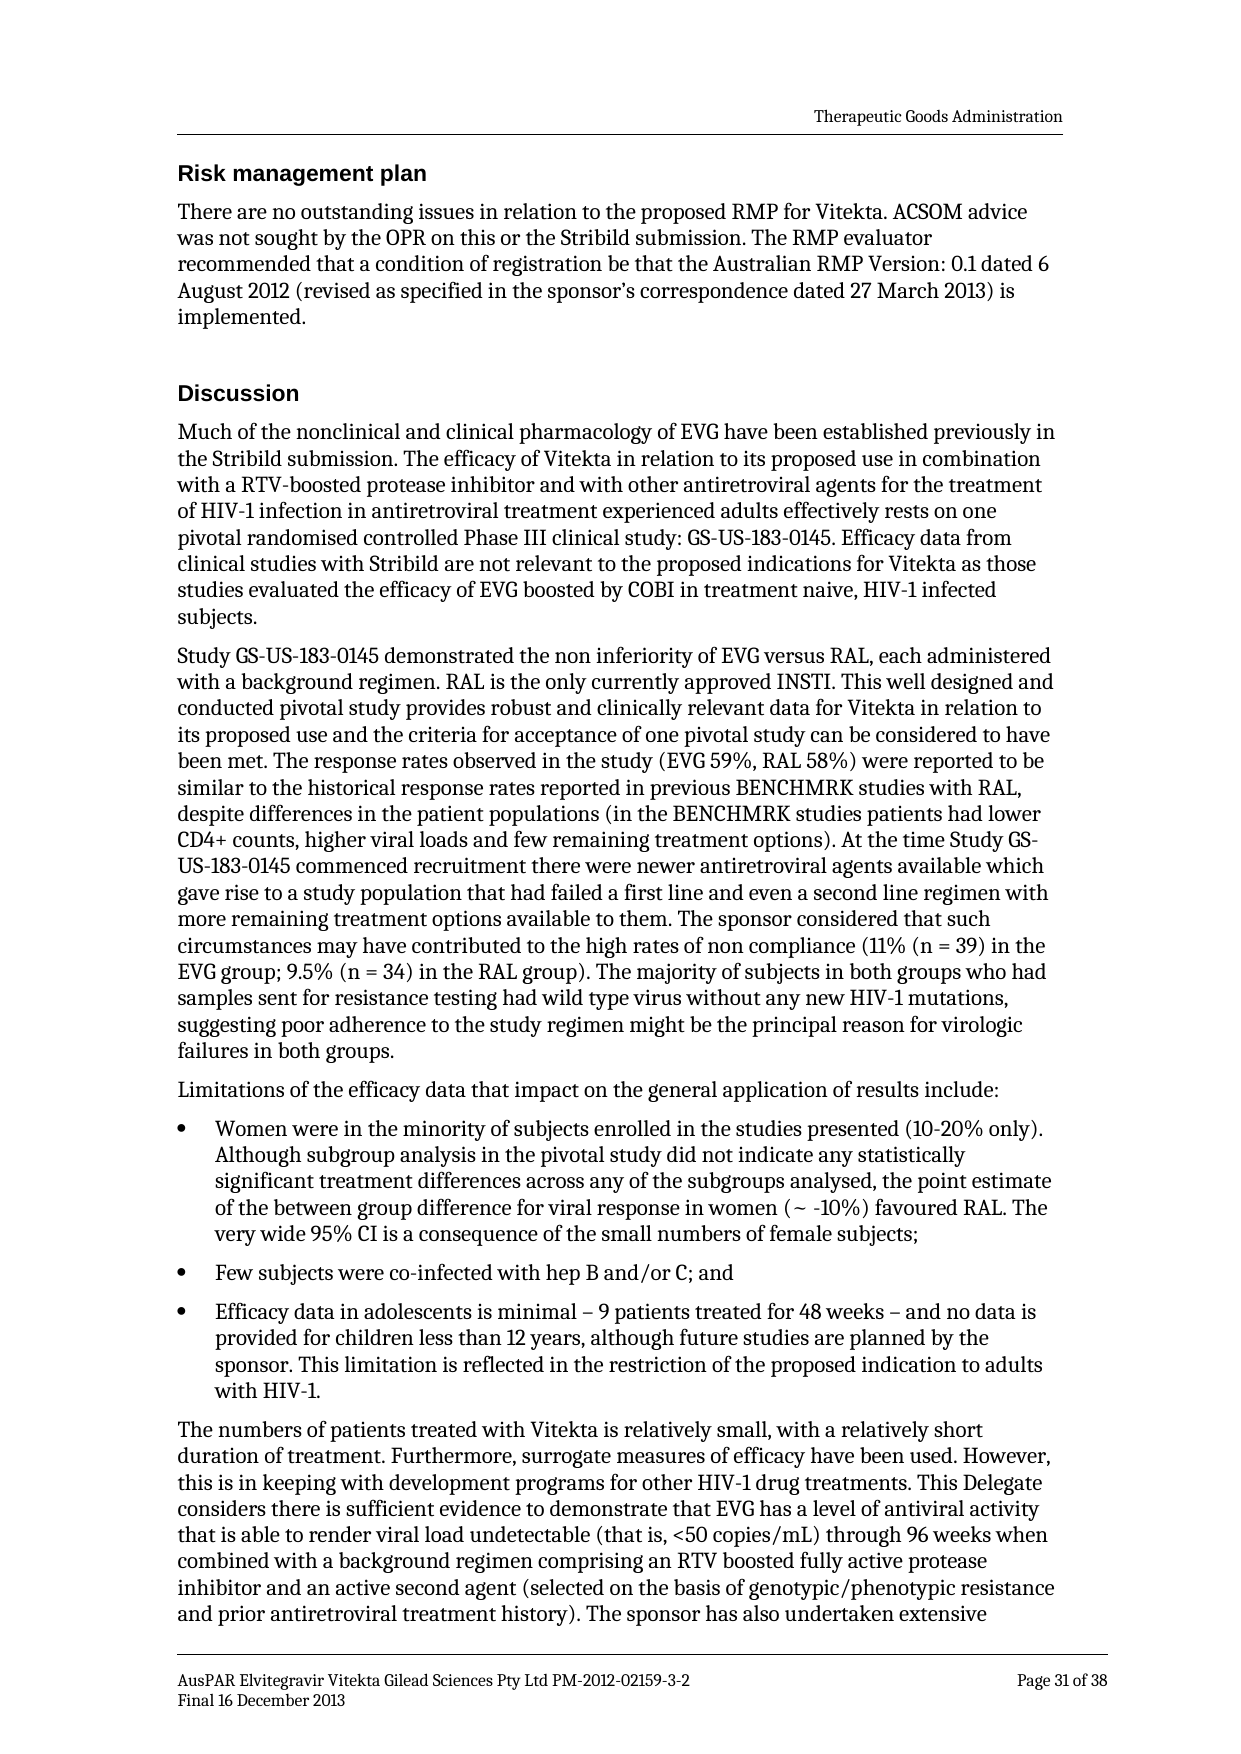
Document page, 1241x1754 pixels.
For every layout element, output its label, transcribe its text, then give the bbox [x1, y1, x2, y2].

text Much of the nonclinical and clinical pharmacology of EVG have been established previously in the Stribild submission. The efficacy of Vitekta in relation to its proposed use in combination with a RTV-boosted protease inhibitor and with other antiretroviral agents for the treatment of HIV-1 infection in antiretroviral treatment experienced adults effectively rests on one pivotal randomised controlled Phase III clinical study: GS-US-183-0145. Efficacy data from clinical studies with Stribild are not relevant to the proposed indications for Vitekta as those studies evaluated the efficacy of EVG boosted by COBI in treatment naive, HIV-1 infected subjects. [177, 419, 1063, 630]
list Women were in the minority of subjects enrolled in the studies presented (10-20% only). Although subgroup analysis in the pivotal study did not indicate any statistically significant treatment differences across any of the subgroups analysed, the point estimate of the between group difference for viral response in women (~ -10%) favoured RAL. The very wide 95% CI is a consequence of the small numbers of female subjects; [177, 1116, 1063, 1247]
text There are no outstanding issues in relation to the proposed RMP for Vitekta. ACSOM advice was not sought by the OPR on this or the Stribild submission. The RMP evaluator recommended that a condition of registration be that the Australian RMP Version: 0.1 dated 6 August 2012 (revised as specified in the sponsor’s correspondence dated 27 March 2013) is implemented. [177, 198, 1063, 330]
list Efficacy data in adolescents is minimal – 9 patients treated for 48 weeks – and no data is provided for children less than 12 years, although future studies are planned by the sponsor. This limitation is reflected in the restriction of the proposed indication to adults with HIV-1. [177, 1299, 1063, 1404]
subtitle Risk management plan [177, 160, 1063, 186]
text Limitations of the efficacy data that impact on the general application of results include: [177, 1077, 1063, 1103]
subtitle Discussion [177, 380, 1063, 407]
text Study GS-US-183-0145 demonstrated the non inferiority of EVG versus RAL, each administered with a background regimen. RAL is the only currently approved INSTI. This well designed and conducted pivotal study provides robust and clinically relevant data for Vitekta in relation to its proposed use and the criteria for acceptance of one pivotal study can be considered to have been met. The response rates observed in the study (EVG 59%, RAL 58%) were reported to be similar to the historical response rates reported in previous BENCHMRK studies with RAL, despite differences in the patient populations (in the BENCHMRK studies patients had lower CD4+ counts, higher viral loads and few remaining treatment options). At the time Study GS-US-183-0145 commenced recruitment there were newer antiretroviral agents available which gave rise to a study population that had failed a first line and even a second line regimen with more remaining treatment options available to them. The sponsor considered that such circumstances may have contributed to the high rates of non compliance (11% (n = 39) in the EVG group; 9.5% (n = 34) in the RAL group). The majority of subjects in both groups who had samples sent for resistance testing had wild type virus without any new HIV-1 mutations, suggesting poor adherence to the study regimen might be the principal reason for virologic failures in both groups. [177, 642, 1063, 1064]
list Few subjects were co-infected with hep B and/or C; and [177, 1260, 1063, 1286]
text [177, 1417, 1063, 1627]
